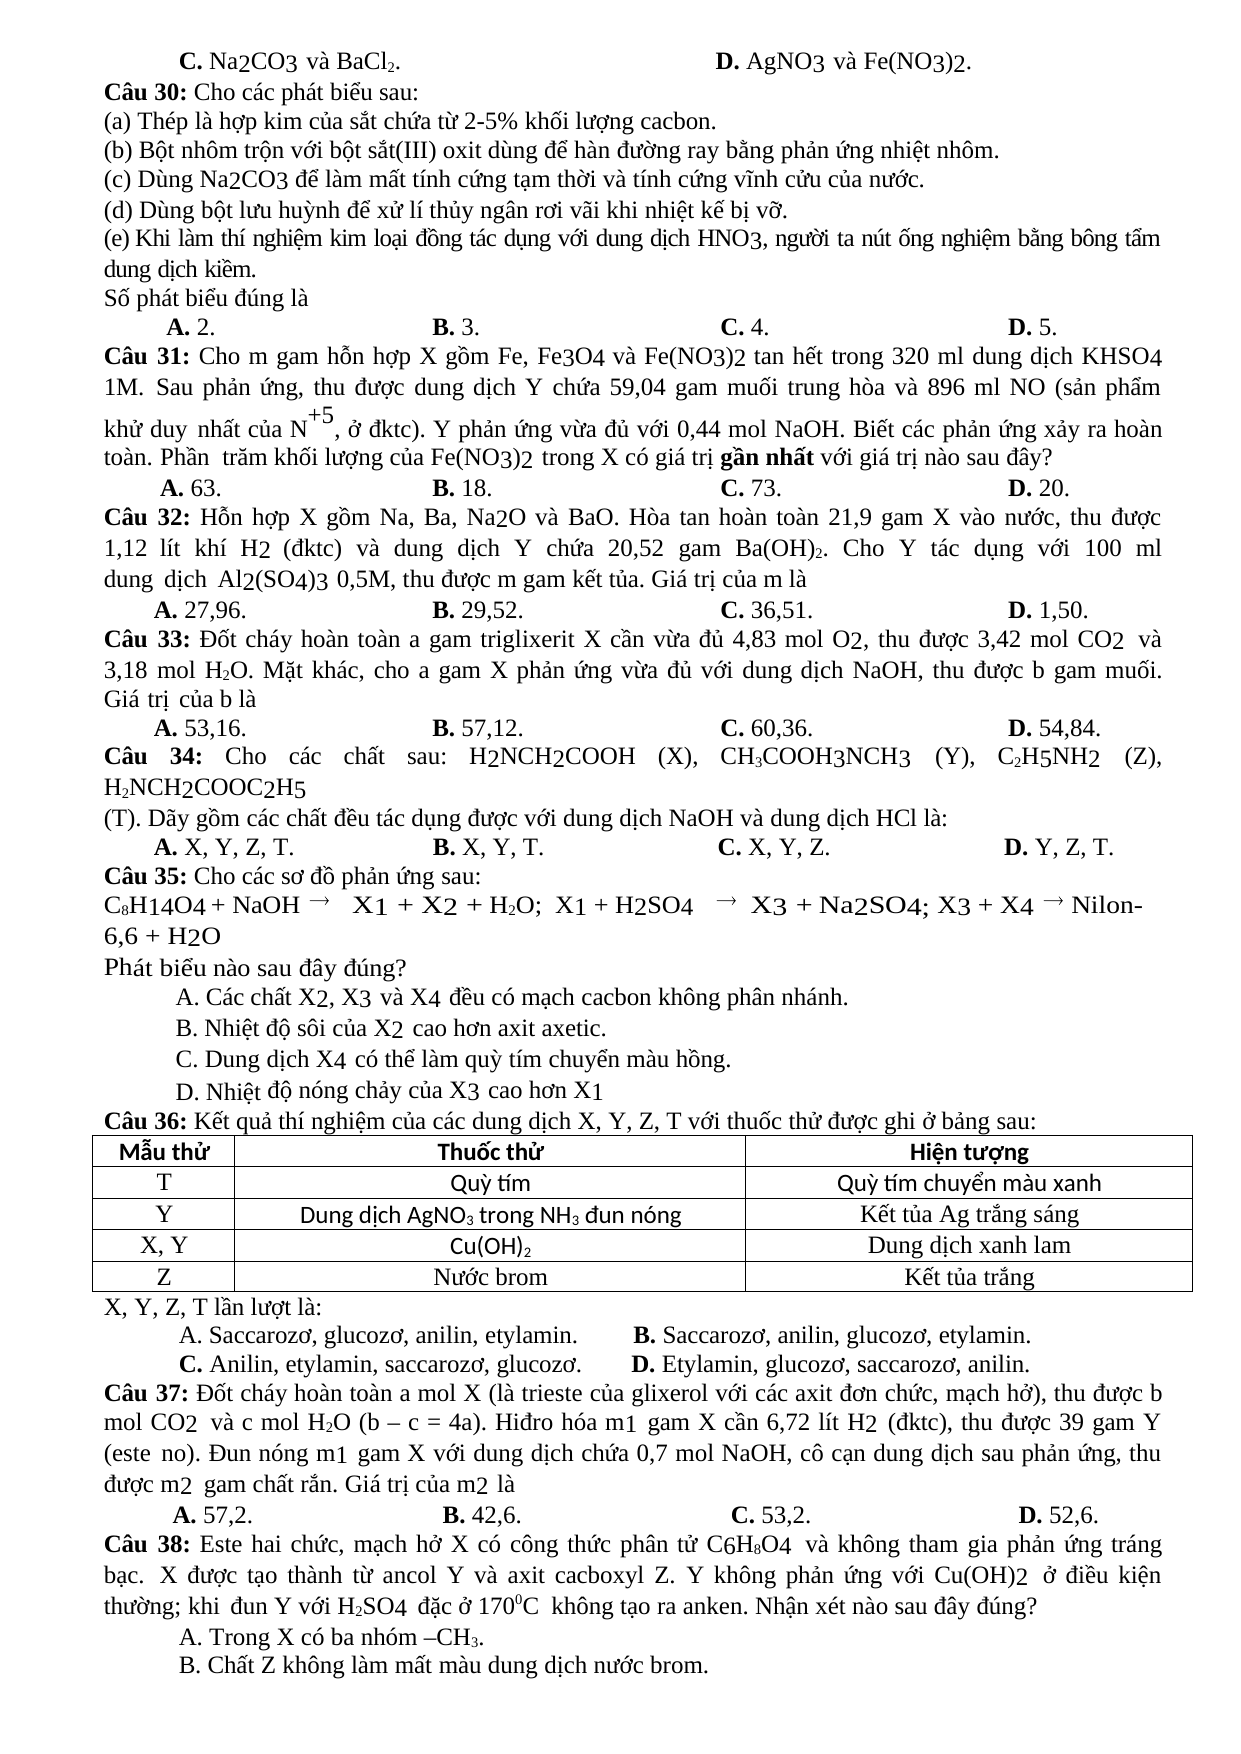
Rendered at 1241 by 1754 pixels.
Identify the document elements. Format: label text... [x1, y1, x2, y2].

text A. Các chất X2, X3 và X4 đều có mạch cacbon không phân nhánh. [175, 982, 1162, 1013]
table_header Hiện tượng [746, 1136, 1192, 1166]
text A. X, Y, Z, T. B. X, Y, T. C. X, Y, Z. D. Y, Z, T. [103, 832, 1162, 861]
table_cell Kết tủa Ag trắng sáng [746, 1199, 1192, 1229]
table_cell Z [93, 1262, 234, 1291]
table_header Thuốc thử [235, 1136, 745, 1166]
table_cell Kết tủa trắng [746, 1262, 1192, 1291]
table_cell X, Y [93, 1230, 234, 1261]
text Phát biểu nào sau đây đúng? [103, 952, 1162, 982]
text (c) Dùng Na2CO3 để làm mất tính cứng tạm thời và tính cứng vĩnh cửu của nước. [103, 164, 1162, 195]
table_cell Nước brom [235, 1262, 745, 1291]
text C. Dung dịch X4 có thể làm quỳ tím chuyển màu hồng. [175, 1044, 1162, 1075]
table_cell Quỳ tím chuyển màu xanh [746, 1167, 1192, 1198]
table_header Mẫu thử [93, 1136, 234, 1166]
text Câu 31: Cho m gam hỗn hợp X gồm Fe, Fe3O4 và Fe(NO3)2 tan hết trong 320 ml dung dịch KHSO4 1M. Sau phản ứng, thu được dung dịch Y chứa 59,04 gam muối trung hòa và 896 ml NO (sản phẩm khử duy nhất của N+5, ở đktc). Y phản ứng vừa đủ với 0,44 mol NaOH. Biết các phản ứng xảy ra hoàn toàn. Phần trăm khối lượng của Fe(NO3)2 trong X có giá trị gần nhất với giá trị nào sau đây? [103, 341, 1162, 473]
text (b) Bột nhôm trộn với bột sắt(III) oxit dùng để hàn đường ray bằng phản ứng nhiệt nhôm. [103, 135, 1162, 164]
text Câu 34: Cho các chất sau: H2NCH2COOH (X), CH3COOH3NCH3 (Y), C2H5NH2 (Z), H2NCH2COOC2H5 [103, 741, 1162, 803]
table_cell Y [93, 1199, 234, 1229]
text A. 27,96. B. 29,52. C. 36,51. D. 1,50. [103, 595, 1162, 624]
text Câu 38: Este hai chức, mạch hở X có công thức phân tử C6H8O4 và không tham gia phản ứng tráng bạc. X được tạo thành từ ancol Y và axit cacboxyl Z. Y không phản ứng với Cu(OH)2 ở điều kiện thường; khi đun Y với H2SO4 đặc ở 1700C không tạo ra anken. Nhận xét nào sau đây đúng? [103, 1529, 1162, 1622]
text C. Anilin, etylamin, saccarozơ, glucozơ. D. Etylamin, glucozơ, saccarozơ, anilin. [178, 1349, 1162, 1378]
table_cell Dung dịch AgNO3 trong NH3 đun nóng [235, 1199, 745, 1229]
table_cell Cu(OH)2 [235, 1230, 745, 1261]
text C. Na2CO3 và BaCl2. D. AgNO3 và Fe(NO3)2. [178, 46, 1162, 77]
text Câu 37: Đốt cháy hoàn toàn a mol X (là trieste của glixerol với các axit đơn chức, mạch hở), thu được b mol CO2 và c mol H2O (b – c = 4a). Hiđro hóa m1 gam X cần 6,72 lít H2 (đktc), thu được 39 gam Y (este no). Đun nóng m1 gam X với dung dịch chứa 0,7 mol NaOH, cô cạn dung dịch sau phản ứng, thu được m2 gam chất rắn. Giá trị của m2 là [103, 1378, 1162, 1500]
text Câu 33: Đốt cháy hoàn toàn a gam triglixerit X cần vừa đủ 4,83 mol O2, thu được 3,42 mol CO2 và 3,18 mol H2O. Mặt khác, cho a gam X phản ứng vừa đủ với dung dịch NaOH, thu được b gam muối. Giá trị của b là [103, 624, 1162, 713]
text A. 63. B. 18. C. 73. D. 20. [103, 473, 1162, 502]
text A. 53,16. B. 57,12. C. 60,36. D. 54,84. [103, 713, 1162, 741]
text Số phát biểu đúng là [103, 283, 1162, 312]
text Câu 32: Hỗn hợp X gồm Na, Ba, Na2O và BaO. Hòa tan hoàn toàn 21,9 gam X vào nước, thu được 1,12 lít khí H2 (đktc) và dung dịch Y chứa 20,52 gam Ba(OH)2. Cho Y tác dụng với 100 ml dung dịch Al2(SO4)3 0,5M, thu được m gam kết tủa. Giá trị của m là [103, 502, 1162, 595]
text X, Y, Z, T lần lượt là: [103, 1292, 1162, 1321]
text A. 2. B. 3. C. 4. D. 5. [103, 312, 1162, 341]
text B. Chất Z không làm mất màu dung dịch nước brom. [178, 1651, 1162, 1679]
text A. 57,2. B. 42,6. C. 53,2. D. 52,6. [103, 1500, 1162, 1529]
table_cell T [93, 1167, 234, 1198]
table_cell Dung dịch xanh lam [746, 1230, 1192, 1261]
text (e) Khi làm thí nghiệm kim loại đồng tác dụng với dung dịch HNO3, người ta nút ống nghiệm bằng bông tẩm dung dịch kiềm. [103, 223, 1162, 283]
text A. Saccarozơ, glucozơ, anilin, etylamin. B. Saccarozơ, anilin, glucozơ, etylamin. [178, 1321, 1162, 1349]
table_cell Quỳ tím [235, 1167, 745, 1198]
text Câu 30: Cho các phát biểu sau: [103, 77, 1162, 106]
text (d) Dùng bột lưu huỳnh để xử lí thủy ngân rơi vãi khi nhiệt kế bị vỡ. [103, 195, 1162, 223]
text A. Trong X có ba nhóm –CH3. [178, 1622, 1162, 1651]
text D. Nhiệt độ nóng chảy của X3 cao hơn X1 [175, 1075, 1162, 1106]
text Câu 35: Cho các sơ đồ phản ứng sau: [103, 861, 1162, 890]
text (T). Dãy gồm các chất đều tác dụng được với dung dịch NaOH và dung dịch HCl là: [103, 803, 1162, 832]
text Câu 36: Kết quả thí nghiệm của các dung dịch X, Y, Z, T với thuốc thử được ghi ở bảng sau: [103, 1106, 1162, 1135]
text B. Nhiệt độ sôi của X2 cao hơn axit axetic. [175, 1013, 1162, 1044]
text (a) Thép là hợp kim của sắt chứa từ 2-5% khối lượng cacbon. [103, 106, 1162, 135]
text C8H14O4 + NaOH X1 + X2 + H2O; X1 + H2SO4 X3 + Na2SO4; X3 + X4 Nilon-6,6 + H2O [103, 890, 1162, 952]
